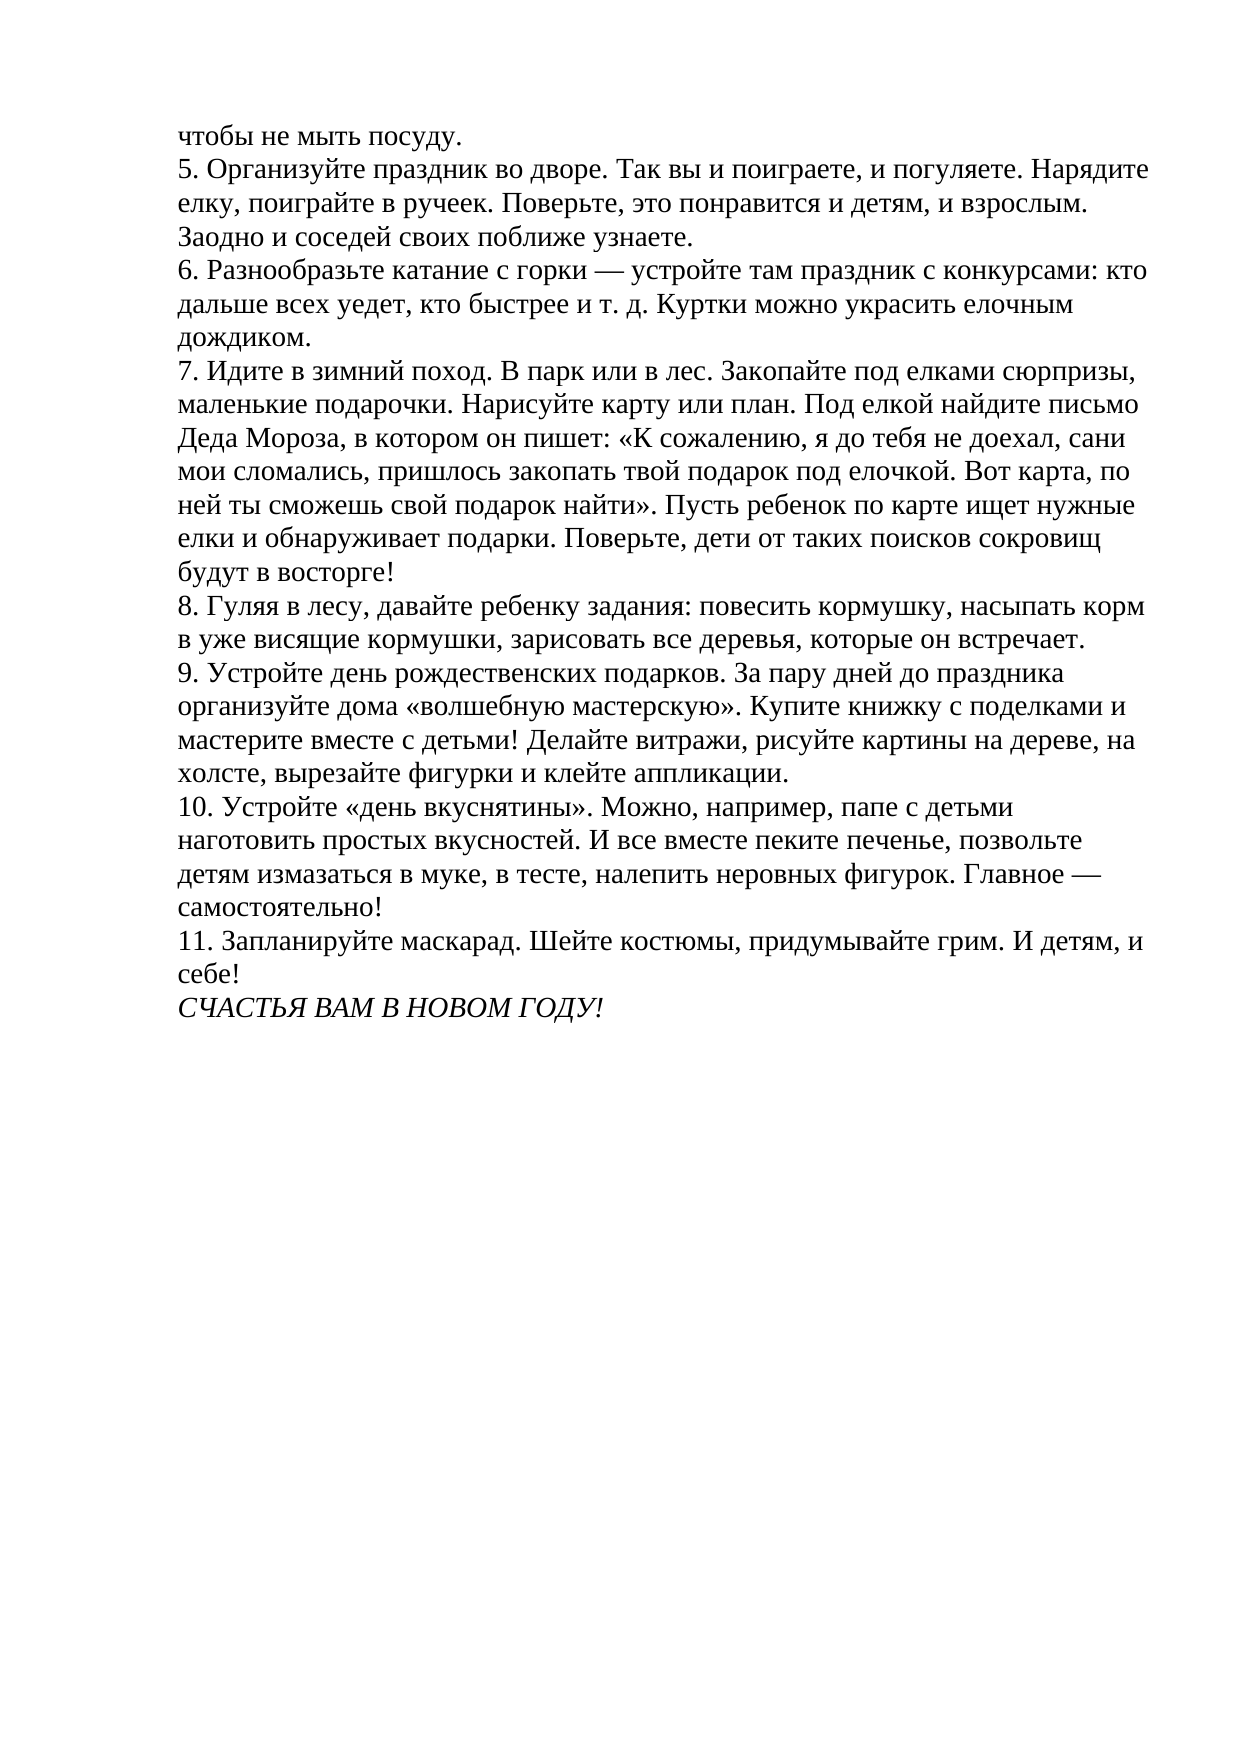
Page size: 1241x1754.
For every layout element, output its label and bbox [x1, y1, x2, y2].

text [177, 118, 1152, 1024]
